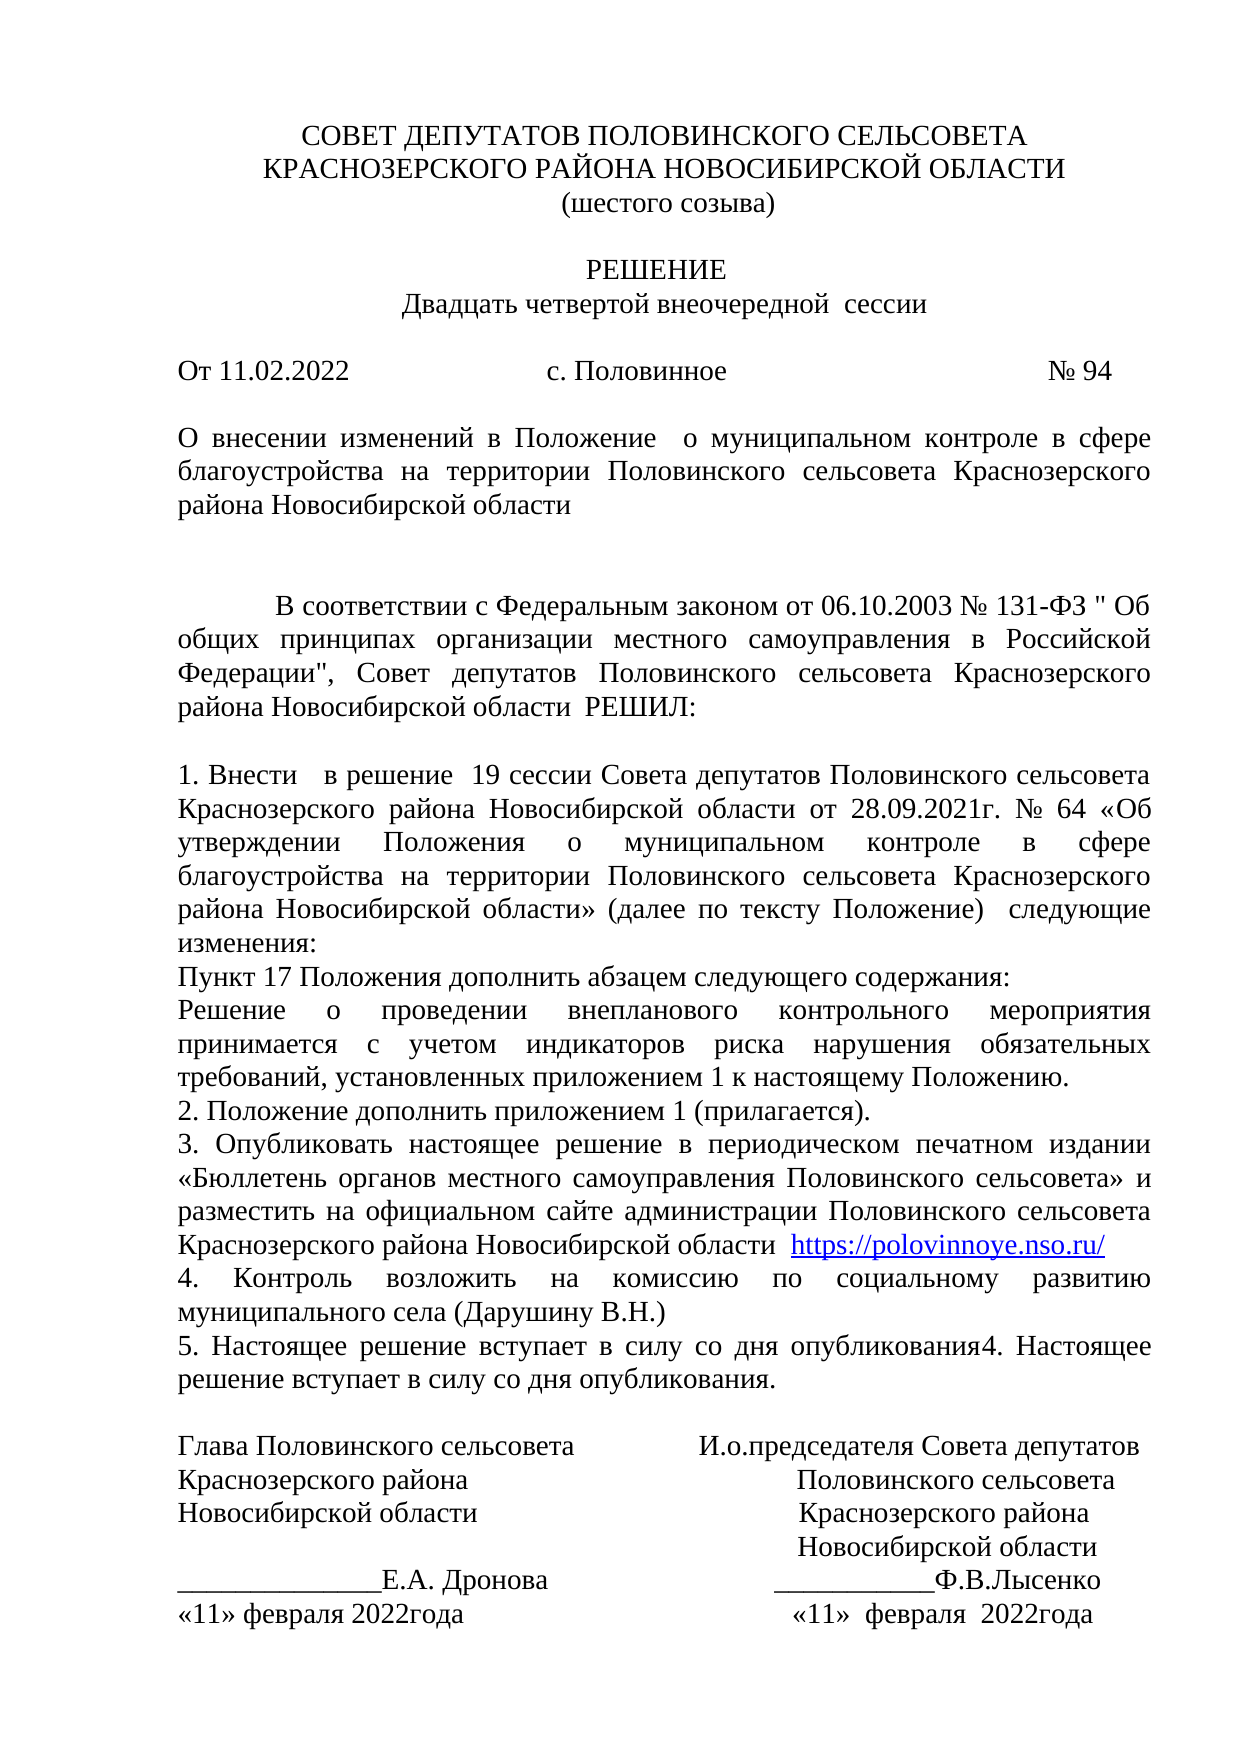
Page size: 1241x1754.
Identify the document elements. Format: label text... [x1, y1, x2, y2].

text 3. Опубликовать настоящее решение в периодическом печатном издании «Бюллетень органов местного самоуправления Половинского сельсовета» и разместить на официальном сайте администрации Половинского сельсовета Краснозерского района Новосибирской области https://polovinnoye.nso.ru/ [177, 1126, 1152, 1261]
text 1. Внести в решение 19 сессии Совета депутатов Половинского сельсовета Краснозерского района Новосибирской области от 28.09.2021г. № 64 «Об утверждении Положения о муниципальном контроле в сфере благоустройства на территории Половинского сельсовета Краснозерского района Новосибирской области» (далее по тексту Положение) следующие изменения: [177, 757, 1152, 959]
text КРАСНОЗЕРСКОГО РАЙОНА НОВОСИБИРСКОЙ ОБЛАСТИ [177, 152, 1152, 185]
text 5. Настоящее решение вступает в силу со дня опубликования4. Настоящее решение вступает в силу со дня опубликования. [177, 1328, 1152, 1395]
text 2. Положение дополнить приложением 1 (прилагается). [177, 1093, 1152, 1126]
text Глава Половинского сельсовета И.о.председателя Совета депутатов [177, 1428, 1152, 1462]
text Пункт 17 Положения дополнить абзацем следующего содержания: [177, 959, 1152, 992]
text Новосибирской области Краснозерского района [177, 1495, 1152, 1529]
text РЕШЕНИЕ [177, 252, 1152, 286]
text ______________Е.А. Дронова ___________Ф.В.Лысенко [177, 1562, 1152, 1596]
text Решение о проведении внепланового контрольного мероприятия принимается с учетом индикаторов риска нарушения обязательных требований, установленных приложением 1 к настоящему Положению. [177, 992, 1152, 1093]
text В соответствии с Федеральным законом от 06.10.2003 № 131-ФЗ " Об общих принципах организации местного самоуправления в Российской Федерации", Совет депутатов Половинского сельсовета Краснозерского района Новосибирской области РЕШИЛ: [177, 588, 1152, 724]
text (шестого созыва) [177, 185, 1152, 219]
text От 11.02.2022 с. Половинное № 94 [177, 353, 1152, 386]
text Новосибирской области [177, 1529, 1152, 1562]
text Двадцать четвертой внеочередной сессии [177, 286, 1152, 319]
text «11» февраля 2022года «11» февраля 2022года [177, 1596, 1152, 1629]
text СОВЕТ ДЕПУТАТОВ ПОЛОВИНСКОГО СЕЛЬСОВЕТА [177, 118, 1152, 152]
text 4. Контроль возложить на комиссию по социальному развитию муниципального села (Дарушину В.Н.) [177, 1261, 1152, 1328]
text О внесении изменений в Положение о муниципальном контроле в сфере благоустройства на территории Половинского сельсовета Краснозерского района Новосибирской области [177, 420, 1152, 521]
text Краснозерского района Половинского сельсовета [177, 1462, 1152, 1495]
